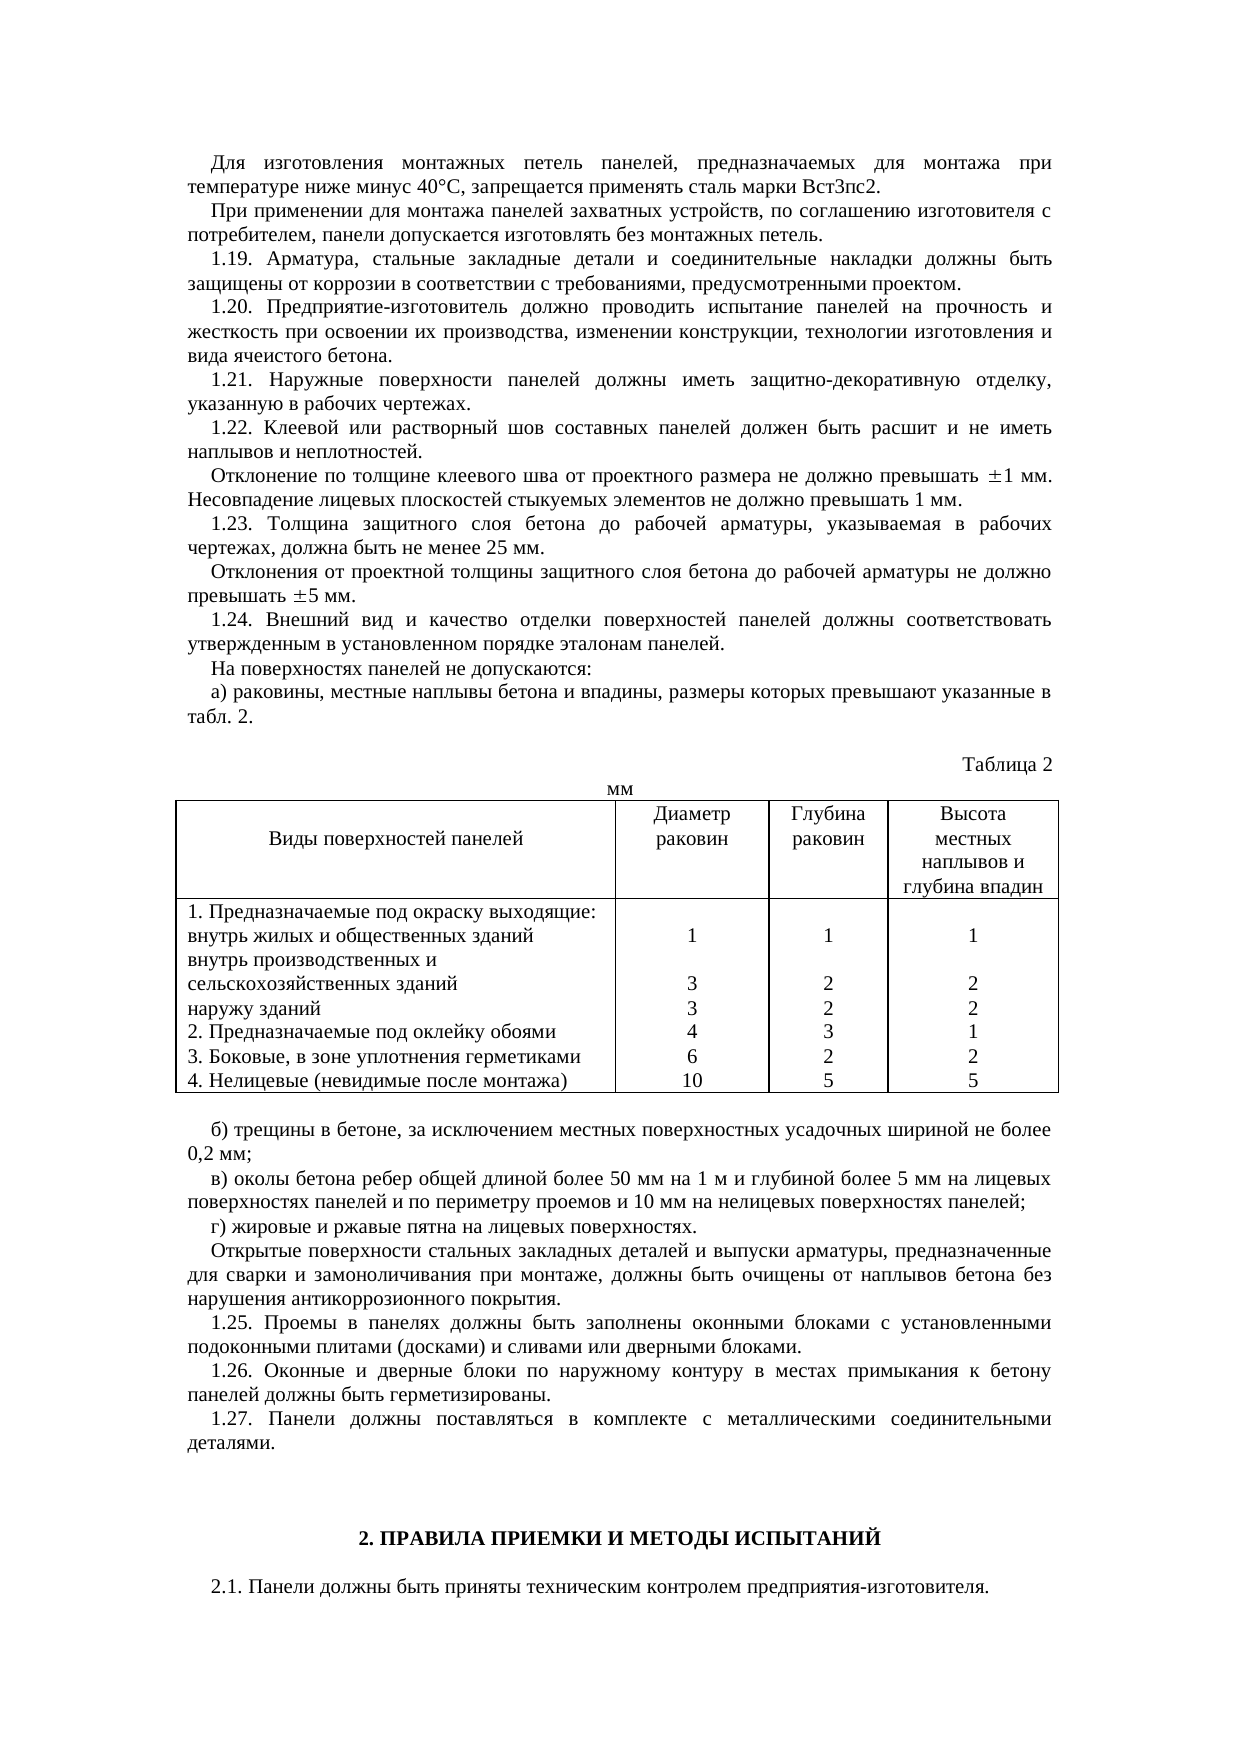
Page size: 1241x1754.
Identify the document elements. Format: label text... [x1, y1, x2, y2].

text Таблица 2 [187, 752, 1053, 776]
table_cell 2 [889, 1044, 1058, 1067]
table_cell 2. Предназначаемые под оклейку обоями [177, 1019, 615, 1043]
table_cell 3 [616, 947, 768, 995]
table_cell 4. Нелицевые (невидимые после монтажа) [177, 1068, 615, 1092]
text б) трещины в бетоне, за исключением местных поверхностных усадочных шириной не более 0,2 мм; [187, 1117, 1053, 1165]
text а) раковины, местные наплывы бетона и впадины, размеры которых превышают указанные в табл. 2. [187, 679, 1053, 727]
text 2.1. Панели должны быть приняты техническим контролем предприятия-изготовителя. [187, 1574, 1053, 1598]
table_header Диаметр раковин [616, 801, 768, 897]
text в) околы бетона ребер общей длиной более 50 мм на 1 м и глубиной более 5 мм на лицевых поверхностях панелей и по периметру проемов и 10 мм на нелицевых поверхностях панелей; [187, 1165, 1053, 1213]
table_cell 2 [889, 995, 1058, 1019]
table_cell 2 [770, 1044, 887, 1067]
text Открытые поверхности стальных закладных деталей и выпуски арматуры, предназначенные для сварки и замоноличивания при монтаже, должны быть очищены от наплывов бетона без нарушения антикоррозионного покрытия. [187, 1237, 1053, 1310]
text 1.24. Внешний вид и качество отделки поверхностей панелей должны соответствовать утвержденным в установленном порядке эталонам панелей. [187, 607, 1053, 655]
table_cell 2 [770, 947, 887, 995]
table_header Виды поверхностей панелей [177, 801, 615, 897]
text Отклонения от проектной толщины защитного слоя бетона до рабочей арматуры не должно превышать 5 мм. [187, 559, 1053, 607]
text На поверхностях панелей не допускаются: [187, 655, 1053, 679]
table_header Глубина раковин [770, 801, 887, 897]
text г) жировые и ржавые пятна на лицевых поверхностях. [187, 1213, 1053, 1237]
table_cell наружу зданий [177, 995, 615, 1019]
text 1.20. Предприятие-изготовитель должно проводить испытание панелей на прочность и жесткость при освоении их производства, изменении конструкции, технологии изготовления и вида ячеистого бетона. [187, 294, 1053, 367]
table_cell 10 [616, 1068, 768, 1092]
text 1.22. Клеевой или растворный шов составных панелей должен быть расшит и не иметь наплывов и неплотностей. [187, 415, 1053, 463]
text 1.19. Арматура, стальные закладные детали и соединительные накладки должны быть защищены от коррозии в соответствии с требованиями, предусмотренными проектом. [187, 246, 1053, 294]
subtitle 2. ПРАВИЛА ПРИЕМКИ И МЕТОДЫ ИСПЫТАНИЙ [187, 1526, 1053, 1550]
table_cell 4 [616, 1019, 768, 1043]
text 1.27. Панели должны поставляться в комплекте с металлическими соединительными деталями. [187, 1406, 1053, 1454]
text мм [187, 776, 1053, 800]
text Отклонение по толщине клеевого шва от проектного размера не должно превышать 1 мм. Несовпадение лицевых плоскостей стыкуемых элементов не должно превышать 1 мм. [187, 463, 1053, 511]
table_cell 3. Боковые, в зоне уплотнения герметиками [177, 1044, 615, 1067]
table_cell 1. Предназначаемые под окраску выходящие: [177, 899, 615, 923]
table_cell 1 [889, 923, 1058, 947]
table_cell 3 [770, 1019, 887, 1043]
table_cell [616, 899, 768, 923]
table_cell 1 [889, 1019, 1058, 1043]
table_header Высота местных наплывов и глубина впадин [889, 801, 1058, 897]
table_cell 5 [889, 1068, 1058, 1092]
text Для изготовления монтажных петель панелей, предназначаемых для монтажа при температуре ниже минус 40°С, запрещается применять сталь марки Вст3пс2. [187, 150, 1053, 198]
text 1.26. Оконные и дверные блоки по наружному контуру в местах примыкания к бетону панелей должны быть герметизированы. [187, 1358, 1053, 1406]
table_cell [770, 899, 887, 923]
table_cell 6 [616, 1044, 768, 1067]
table_cell 2 [770, 995, 887, 1019]
table_cell 1 [770, 923, 887, 947]
table_cell внутрь жилых и общественных зданий [177, 923, 615, 947]
text 1.21. Наружные поверхности панелей должны иметь защитно-декоративную отделку, указанную в рабочих чертежах. [187, 367, 1053, 415]
table_cell 5 [770, 1068, 887, 1092]
table_cell 2 [889, 947, 1058, 995]
text 1.23. Толщина защитного слоя бетона до рабочей арматуры, указываемая в рабочих чертежах, должна быть не менее 25 мм. [187, 511, 1053, 559]
table_cell 3 [616, 995, 768, 1019]
table_cell 1 [616, 923, 768, 947]
table_cell внутрь производственных и сельскохозяйственных зданий [177, 947, 615, 995]
text При применении для монтажа панелей захватных устройств, по соглашению изготовителя с потребителем, панели допускается изготовлять без монтажных петель. [187, 198, 1053, 246]
text 1.25. Проемы в панелях должны быть заполнены оконными блоками с установленными подоконными плитами (досками) и сливами или дверными блоками. [187, 1310, 1053, 1358]
table_cell [889, 899, 1058, 923]
